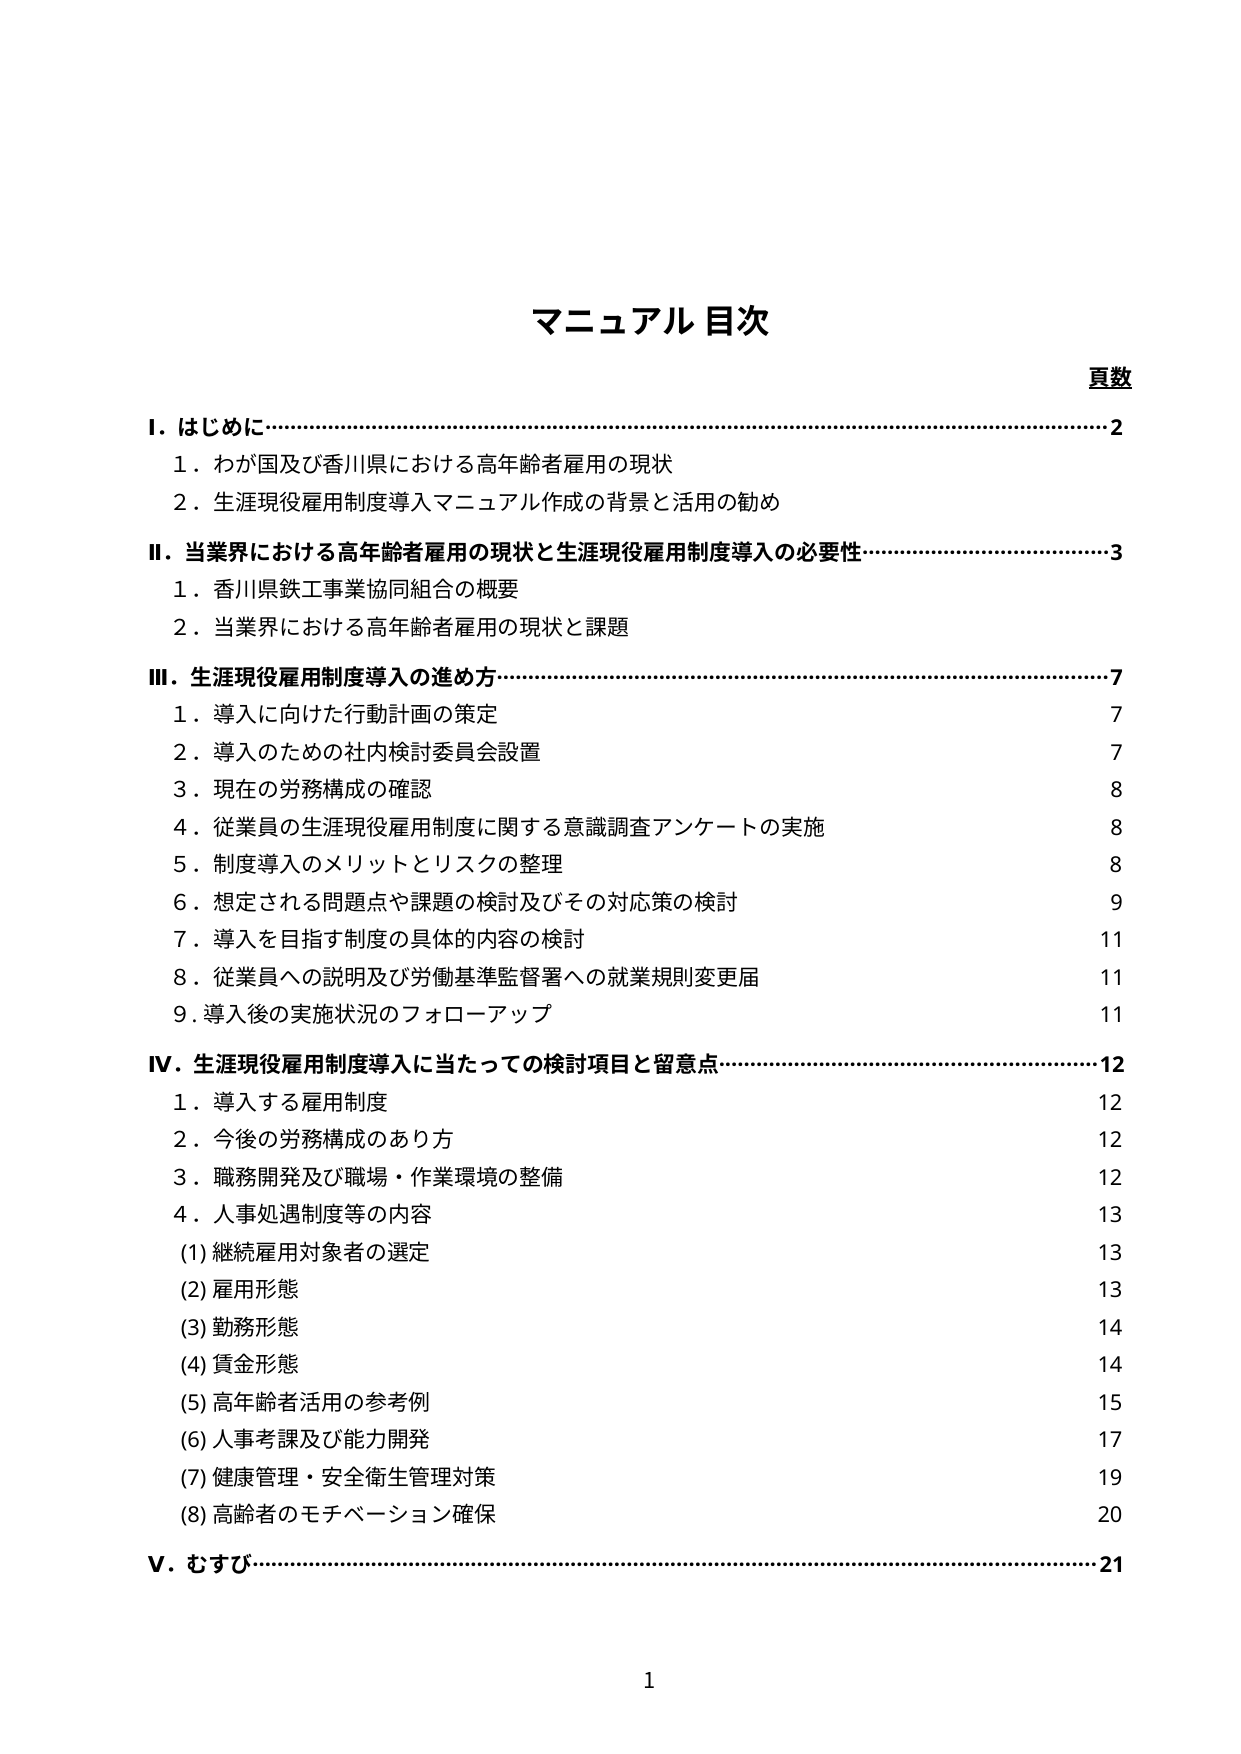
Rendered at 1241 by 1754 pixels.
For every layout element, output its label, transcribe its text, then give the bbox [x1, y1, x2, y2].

text ８．従業員への説明及び労働基準監督署への就業規則変更届 11 [148, 957, 1152, 994]
text Ⅲ．生涯現役雇用制度導入の進め方 7 [148, 657, 1152, 694]
text ３．現在の労務構成の確認 8 [148, 769, 1152, 807]
text ２．導入のための社内検討委員会設置 7 [148, 732, 1152, 769]
text ９. 導入後の実施状況のフォローアップ 11 [148, 994, 1152, 1032]
text (7) 健康管理・安全衛生管理対策 19 [148, 1457, 1152, 1494]
text (4) 賃金形態 14 [148, 1344, 1152, 1382]
text ６．想定される問題点や課題の検討及びその対応策の検討 9 [148, 882, 1152, 919]
text ７．導入を目指す制度の具体的内容の検討 11 [148, 919, 1152, 957]
text Ⅰ．はじめに 2 [148, 407, 1152, 444]
text ４．従業員の生涯現役雇用制度に関する意識調査アンケートの実施 8 [148, 807, 1152, 844]
text ２．当業界における高年齢者雇用の現状と課題 [148, 607, 1152, 644]
text １．導入に向けた行動計画の策定 7 [148, 694, 1152, 732]
text ４．人事処遇制度等の内容 13 [148, 1194, 1152, 1232]
text (2) 雇用形態 13 [148, 1269, 1152, 1307]
text １．わが国及び香川県における高年齢者雇用の現状 [148, 444, 1152, 482]
text 頁数 [148, 357, 1152, 394]
text ２．生涯現役雇用制度導入マニュアル作成の背景と活用の勧め [148, 482, 1152, 519]
text ５．制度導入のメリットとリスクの整理 8 [148, 844, 1152, 882]
text (3) 勤務形態 14 [148, 1307, 1152, 1344]
text マニュアル 目次 [148, 282, 1152, 357]
text Ⅱ．当業界における高年齢者雇用の現状と生涯現役雇用制度導入の必要性 3 [148, 532, 1152, 569]
text (8) 高齢者のモチベーション確保 20 [148, 1494, 1152, 1532]
text (1) 継続雇用対象者の選定 13 [148, 1232, 1152, 1269]
text Ⅴ．むすび 21 [148, 1544, 1152, 1582]
text １．香川県鉄工事業協同組合の概要 [148, 569, 1152, 607]
text (5) 高年齢者活用の参考例 15 [148, 1382, 1152, 1419]
text Ⅳ．生涯現役雇用制度導入に当たっての検討項目と留意点 12 [148, 1044, 1152, 1082]
text ３．職務開発及び職場・作業環境の整備 12 [148, 1157, 1152, 1194]
text １．導入する雇用制度 12 [148, 1082, 1152, 1119]
text (6) 人事考課及び能力開発 17 [148, 1419, 1152, 1457]
text ２．今後の労務構成のあり方 12 [148, 1119, 1152, 1157]
